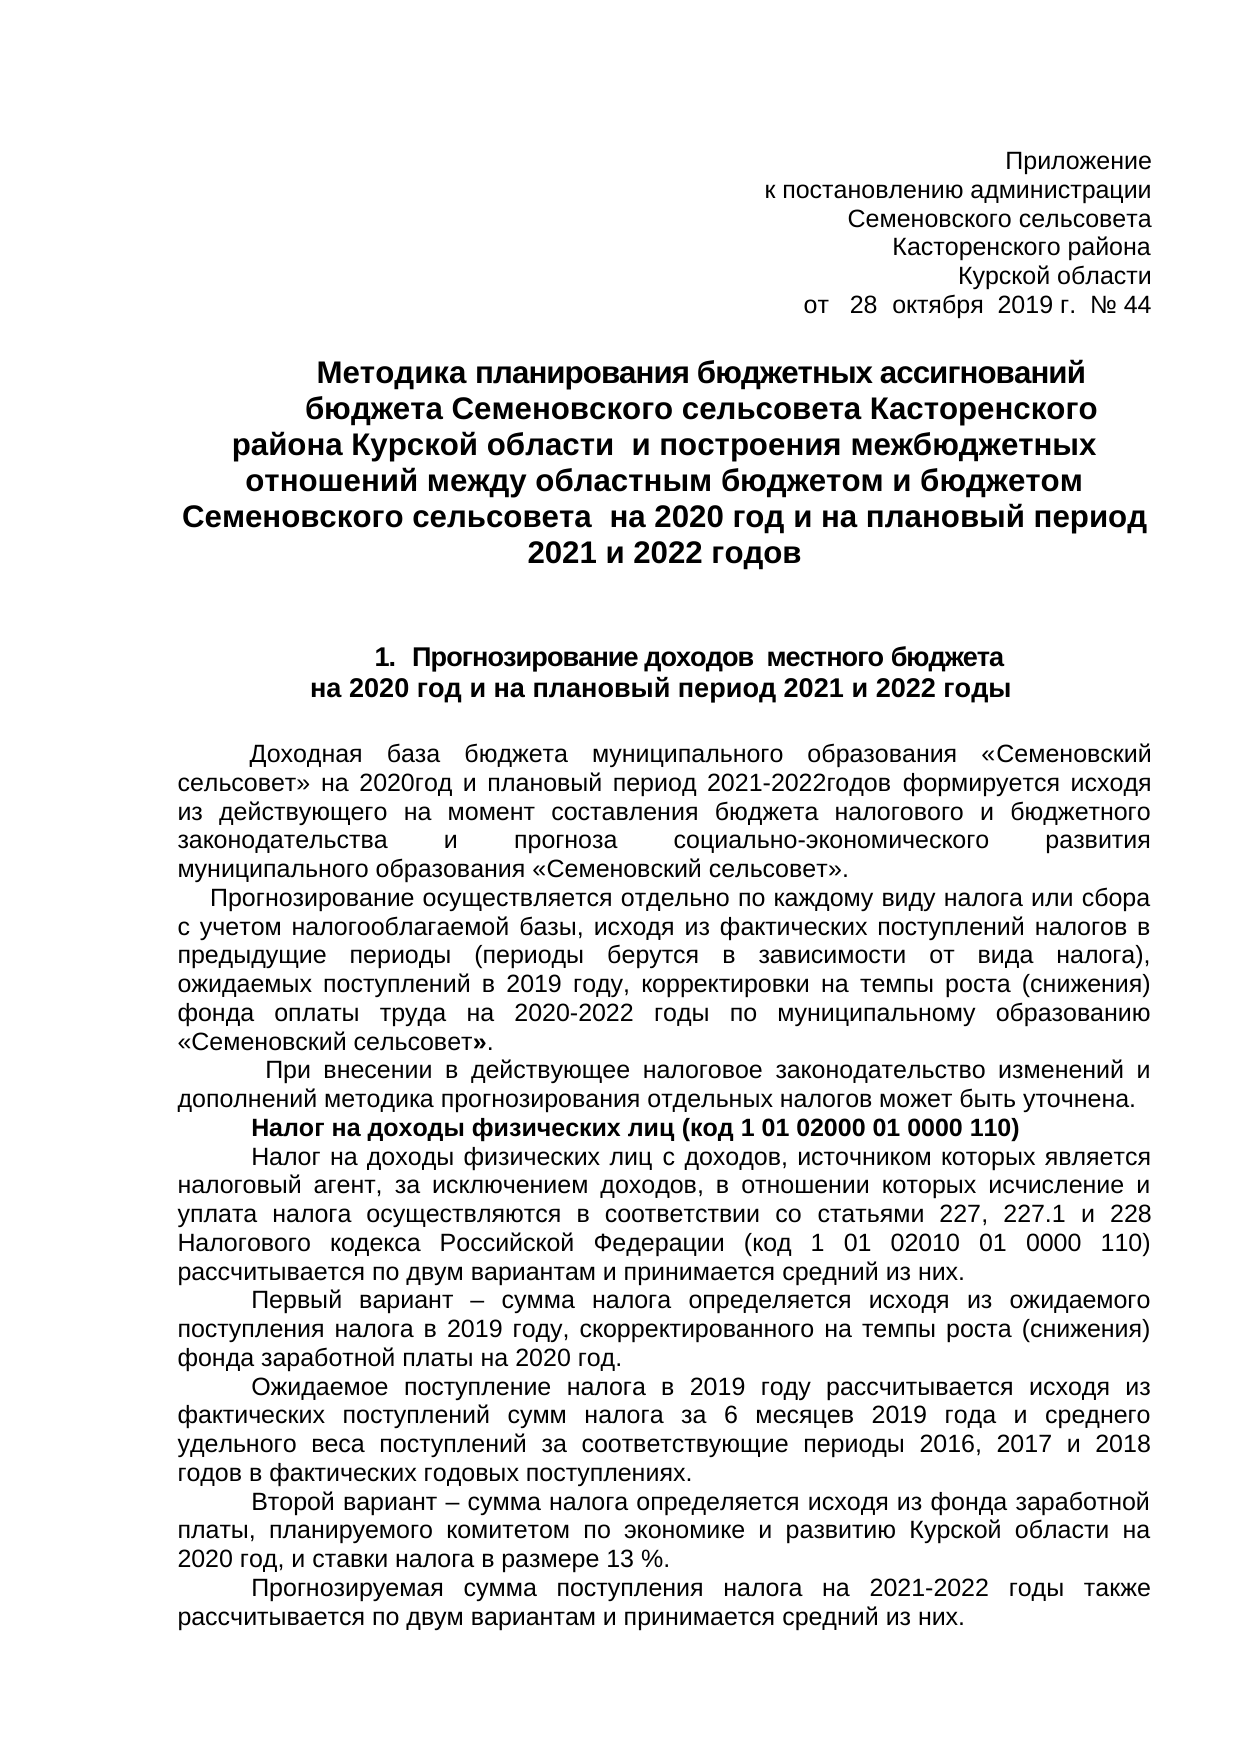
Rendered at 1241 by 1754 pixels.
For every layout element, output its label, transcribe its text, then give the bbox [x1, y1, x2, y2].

text Приложение [177, 146, 1152, 175]
text от 28 1013ановй периодазование2222222222222222222222222222222222222222222222222222222222222222222222222222222222222222222222222222222 октября . № 44 [177, 290, 1152, 319]
text Налог на доходы физических лиц с доходов, источником которых является налоговый агент, за исключением доходов, в отношении которых исчисление и уплата налога осуществляются в соответствии со статьями 227, 227.1 и 228 Налогового кодекса Российской Федерации (код 1 01 02010 01 0000 110) рассчитывается по двум вариантам и принимается средний из них. [177, 1142, 1152, 1286]
text Курской области [177, 261, 1152, 290]
text Второй вариант – сумма налога определяется исходя из фонда заработной платы, планируемого комитетом по экономике и развитию Курской области на 2020 год, и ставки налога в размере 13 %. [177, 1487, 1152, 1573]
text на 2020 год и на плановый период 2021 и 2022 годы [177, 672, 1137, 704]
text Первый вариант – сумма налога определяется исходя из ожидаемого поступления налога в 2019 году, скорректированного на темпы роста (снижения) фонда заработной платы на 2020 год. [177, 1286, 1152, 1372]
text Ожидаемое поступление налога в 2019 году рассчитывается исходя из фактических поступлений сумм налога за 6 месяцев 2019 года и среднего удельного веса поступлений за соответствующие периоды 2016, 2017 и 2018 годов в фактических годовых поступлениях. [177, 1372, 1152, 1487]
text Методика планирования бюджетных ассигнований [177, 354, 1152, 390]
text При внесении в действующее налоговое законодательство изменений и дополнений методика прогнозирования отдельных налогов может быть уточнена. [177, 1056, 1152, 1113]
list Прогнозирование доходов местного бюджета [242, 641, 1137, 672]
text Доходная база бюджета муниципального образования «Семеновский сельсовет» на 2020год и плановый период 2021-2022годов формируется исходя из действующего на момент составления бюджета налогового и бюджетного законодательства и прогноза социально-экономического развития муниципального образования «Семеновский сельсовет». [177, 739, 1152, 883]
text к постановлению администрации [177, 175, 1152, 204]
text бюджета Семеновского сельсовета Касторенского района Курской области и построения межбюджетных отношений между областным бюджетом и бюджетом Семеновского сельсовета на 2020 год и на плановый период 2021 и 2022 годов [177, 390, 1152, 570]
text Прогнозируемая сумма поступления налога на 2021-2022 годы также рассчитывается по двум вариантам и принимается средний из них. [177, 1573, 1152, 1631]
text Касторенского района [177, 232, 1152, 261]
text Прогнозирование осуществляется отдельно по каждому виду налога или сбора с учетом налогооблагаемой базы, исходя из фактических поступлений налогов в предыдущие периоды (периоды берутся в зависимости от вида налога), ожидаемых поступлений в 2019 году, корректировки на темпы роста (снижения) фонда оплаты труда на 2020-2022 годы по муниципальному образованию «Семеновский сельсовет». [177, 883, 1152, 1056]
text Семеновского сельсовета [177, 204, 1152, 232]
text Налог на доходы физических лиц (код 1 01 02000 01 0000 110) [177, 1113, 1152, 1142]
